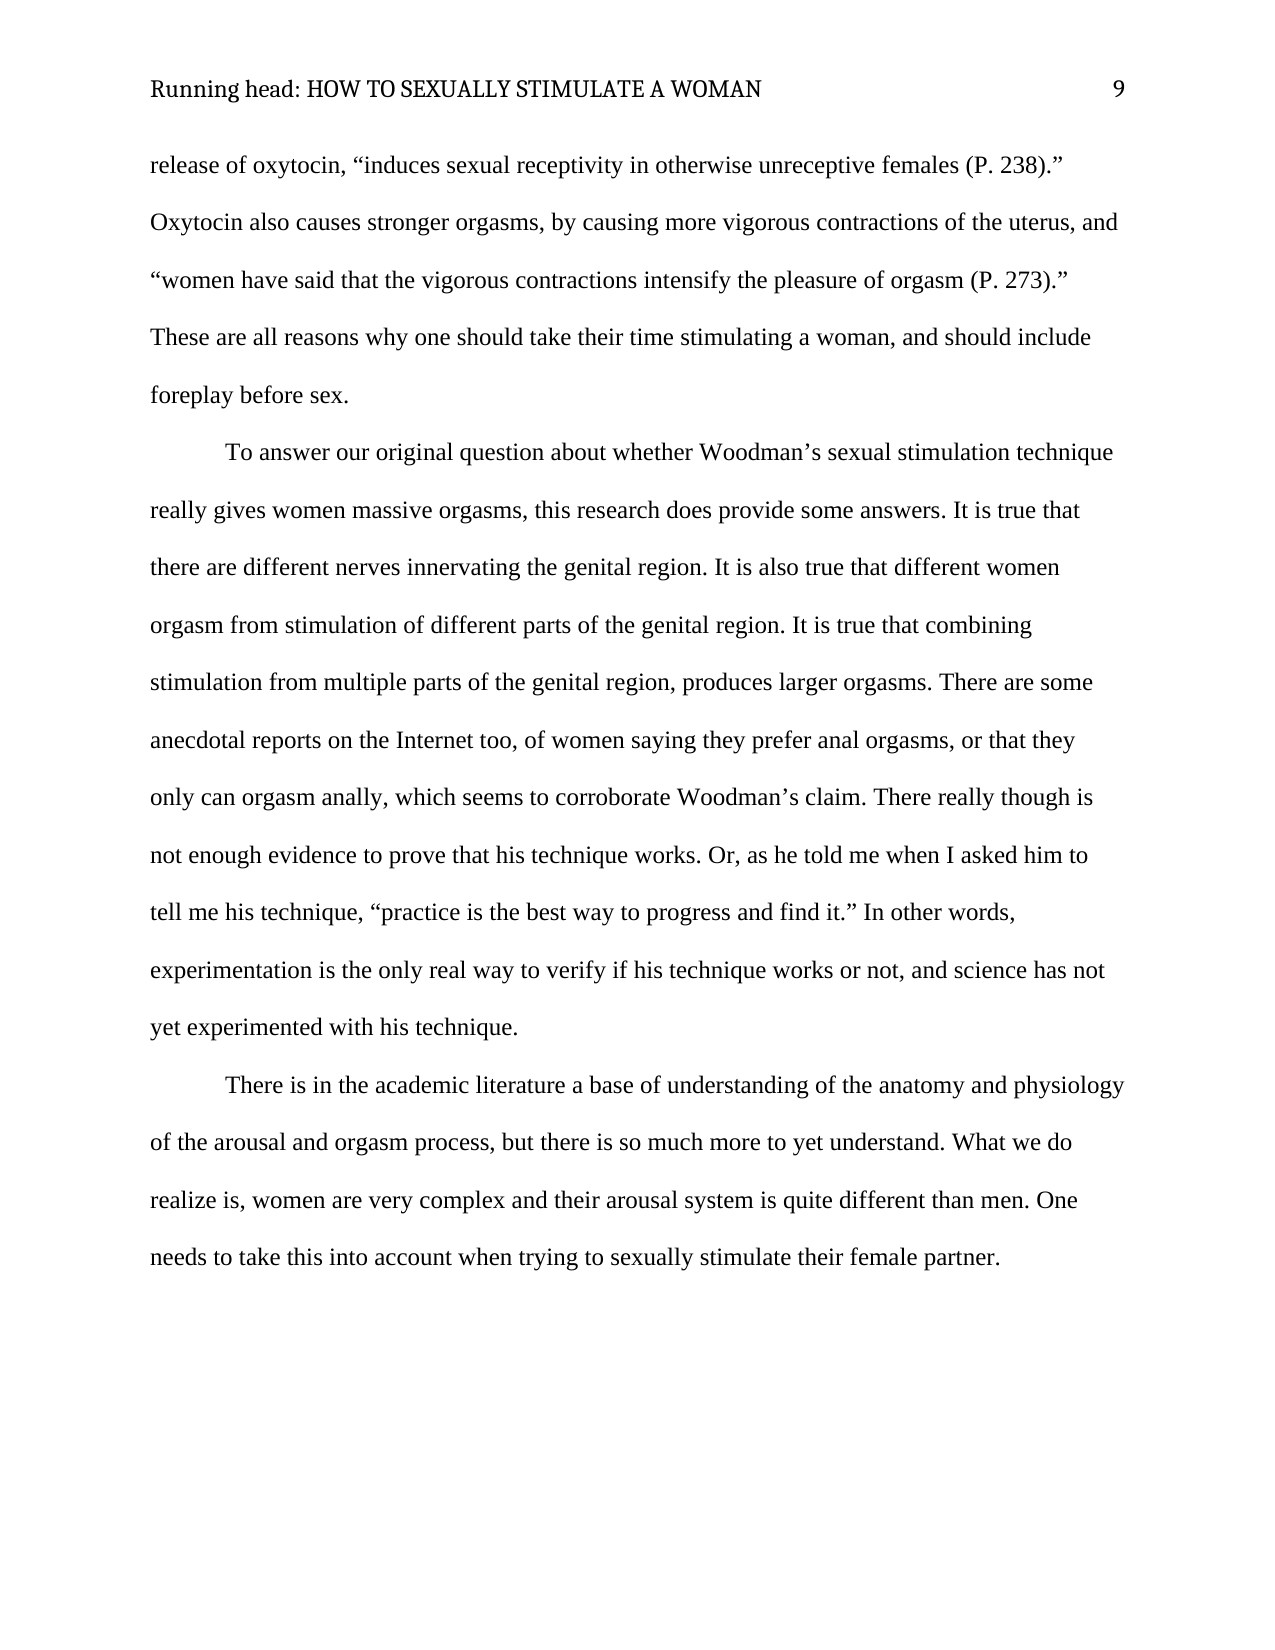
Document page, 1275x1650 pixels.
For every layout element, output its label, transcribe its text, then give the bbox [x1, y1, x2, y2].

text To answer our original question about whether Woodman’s sexual stimulation technique really gives women massive orgasms, this research does provide some answers. It is true that there are different nerves innervating the genital region. It is also true that different women orgasm from stimulation of different parts of the genital region. It is true that combining stimulation from multiple parts of the genital region, produces larger orgasms. There are some anecdotal reports on the Internet too, of women saying they prefer anal orgasms, or that they only can orgasm anally, which seems to corroborate Woodman’s claim. There really though is not enough evidence to prove that his technique works. Or, as he told me when I asked him to tell me his technique, “practice is the best way to progress and find it.” In other words, experimentation is the only real way to verify if his technique works or not, and science has not yet experimented with his technique. [150, 437, 1125, 1041]
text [150, 150, 1125, 409]
text There is in the academic literature a base of understanding of the anatomy and physiology of the arousal and orgasm process, but there is so much more to yet understand. What we do realize is, women are very complex and their arousal system is quite different than men. One needs to take this into account when trying to sexually stimulate their female partner. [150, 1070, 1125, 1271]
